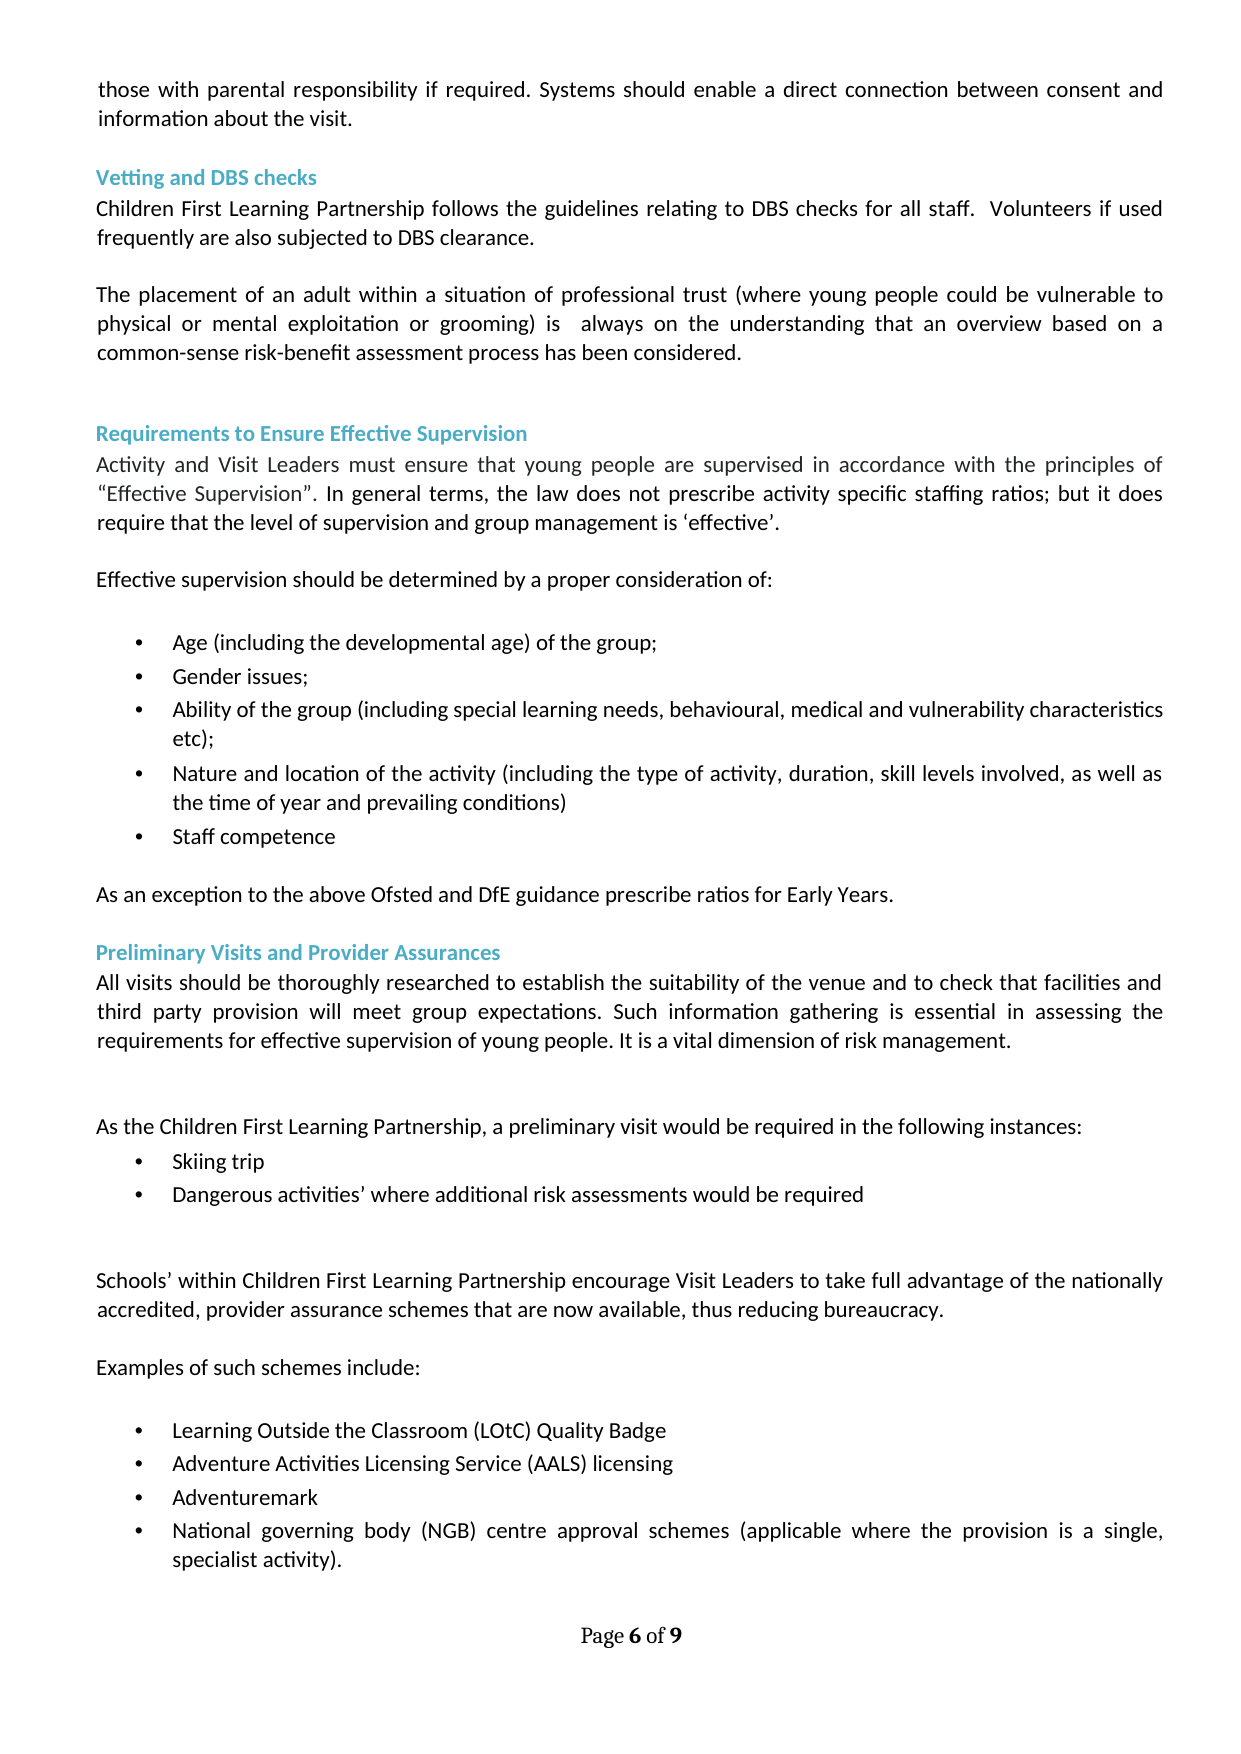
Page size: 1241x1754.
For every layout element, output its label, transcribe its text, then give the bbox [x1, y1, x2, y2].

list Ability of the group (including special learning needs, behavioural, medical and vulnerability characteristics etc); [135, 695, 1165, 752]
subtitle Preliminary Visits and Provider Assurances [96, 938, 1165, 966]
list Adventuremark [134, 1483, 1165, 1511]
text Activity and Visit Leaders must ensure that young people are supervised in accordance with the principles of “Effective Supervision”. In general terms, the law does not prescribe activity specific staffing ratios; but it does require that the level of supervision and group management is ‘effective’. [96, 450, 1165, 536]
list Staff competence [135, 822, 1165, 850]
list Nature and location of the activity (including the type of activity, duration, skill levels involved, as well as the time of year and prevailing conditions) [135, 759, 1165, 816]
list Skiing trip [134, 1147, 1165, 1175]
list Dangerous activities’ where additional risk assessments would be required [134, 1180, 1165, 1208]
list Age (including the developmental age) of the group; [135, 628, 1165, 656]
text The placement of an adult within a situation of professional trust (where young people could be vulnerable to physical or mental exploitation or grooming) is always on the understanding that an overview based on a common-sense risk-benefit assessment process has been considered. [96, 281, 1165, 366]
list National governing body (NGB) centre approval schemes (applicable where the provision is a single, specialist activity). [134, 1516, 1165, 1573]
text Schools’ within Children First Learning Partnership encourage Visit Leaders to take full advantage of the nationally accredited, provider assurance schemes that are now available, thus reducing bureaucracy. [96, 1267, 1165, 1323]
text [97, 75, 1165, 132]
text Children First Learning Partnership follows the guidelines relating to DBS checks for all staff. Volunteers if used frequently are also subjected to DBS clearance. [96, 194, 1165, 251]
text As an exception to the above Ofsted and DfE guidance prescribe ratios for Early Years. [96, 880, 1165, 908]
list Learning Outside the Classroom (LOtC) Quality Badge [134, 1416, 1165, 1444]
subtitle Vetting and DBS checks [96, 163, 1165, 191]
text All visits should be thoroughly researched to establish the suitability of the venue and to check that facilities and third party provision will meet group expectations. Such information gathering is essential in assessing the requirements for effective supervision of young people. It is a vital dimension of risk management. [96, 968, 1165, 1054]
list Gender issues; [135, 662, 1165, 690]
text Examples of such schemes include: [96, 1353, 1165, 1381]
text As the Children First Learning Partnership, a preliminary visit would be required in the following instances: [96, 1112, 1165, 1140]
text Effective supervision should be determined by a proper consideration of: [96, 566, 1165, 594]
subtitle Requirements to Ensure Effective Supervision [96, 419, 1165, 448]
list Adventure Activities Licensing Service (AALS) licensing [134, 1449, 1165, 1477]
